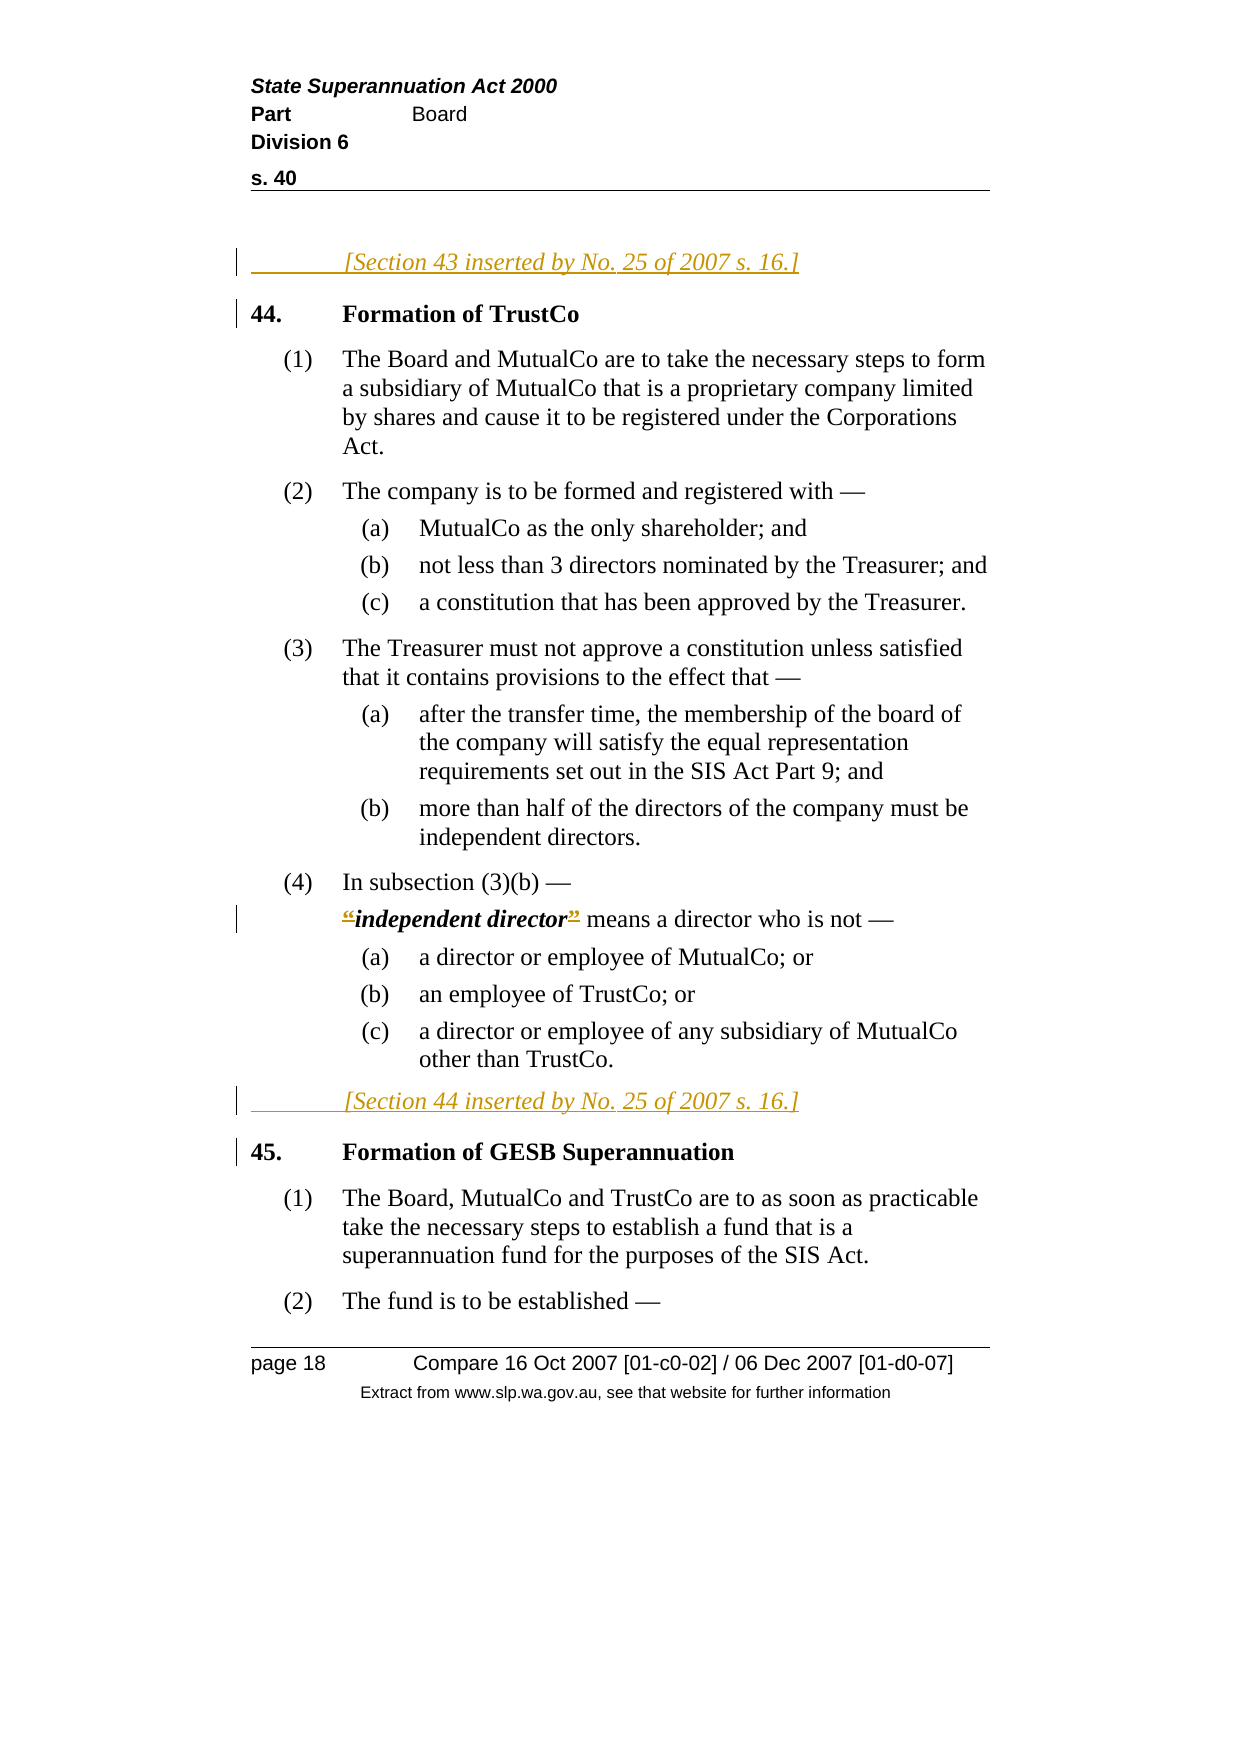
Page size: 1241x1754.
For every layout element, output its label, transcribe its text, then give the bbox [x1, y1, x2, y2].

subtitle 44. Formation of TrustCo [251, 299, 990, 328]
text (a) MutualCo as the only shareholder; and [251, 513, 990, 542]
text (b) not less than 3 directors nominated by the Treasurer; and [251, 550, 990, 579]
text (b) an employee of TrustCo; or [251, 979, 990, 1007]
text (2) The fund is to be established — [251, 1286, 990, 1314]
text (1) The Board and MutualCo are to take the necessary steps to form a subsidiary of MutualCo that is a proprietary company limited by shares and cause it to be registered under the Corporations Act. [251, 344, 990, 459]
text (c) a constitution that has been approved by the Treasurer. [251, 587, 990, 616]
text (3) The Treasurer must not approve a constitution unless satisfied that it contains provisions to the effect that — [251, 633, 990, 690]
text (c) a director or employee of any subsidiary of MutualCo other than TrustCo. [251, 1016, 990, 1073]
subtitle 45. Formation of GESB Superannuation [251, 1137, 990, 1166]
text (b) more than half of the directors of the company must be independent directors. [251, 793, 990, 851]
text (1) The Board, MutualCo and TrustCo are to as soon as practicable take the necessary steps to establish a fund that is a superannuation fund for the purposes of the SIS Act. [251, 1183, 990, 1269]
text (2) The company is to be formed and registered with — [251, 476, 990, 505]
text (4) In subsection (3)(b) — [251, 867, 990, 896]
text (a) after the transfer time, the membership of the board of the company will satisfy the equal representation requirements set out in the SIS Act Part 9; and [251, 699, 990, 785]
text (a) a director or employee of MutualCo; or [251, 942, 990, 970]
text independent director means a director who is not — [251, 904, 990, 933]
